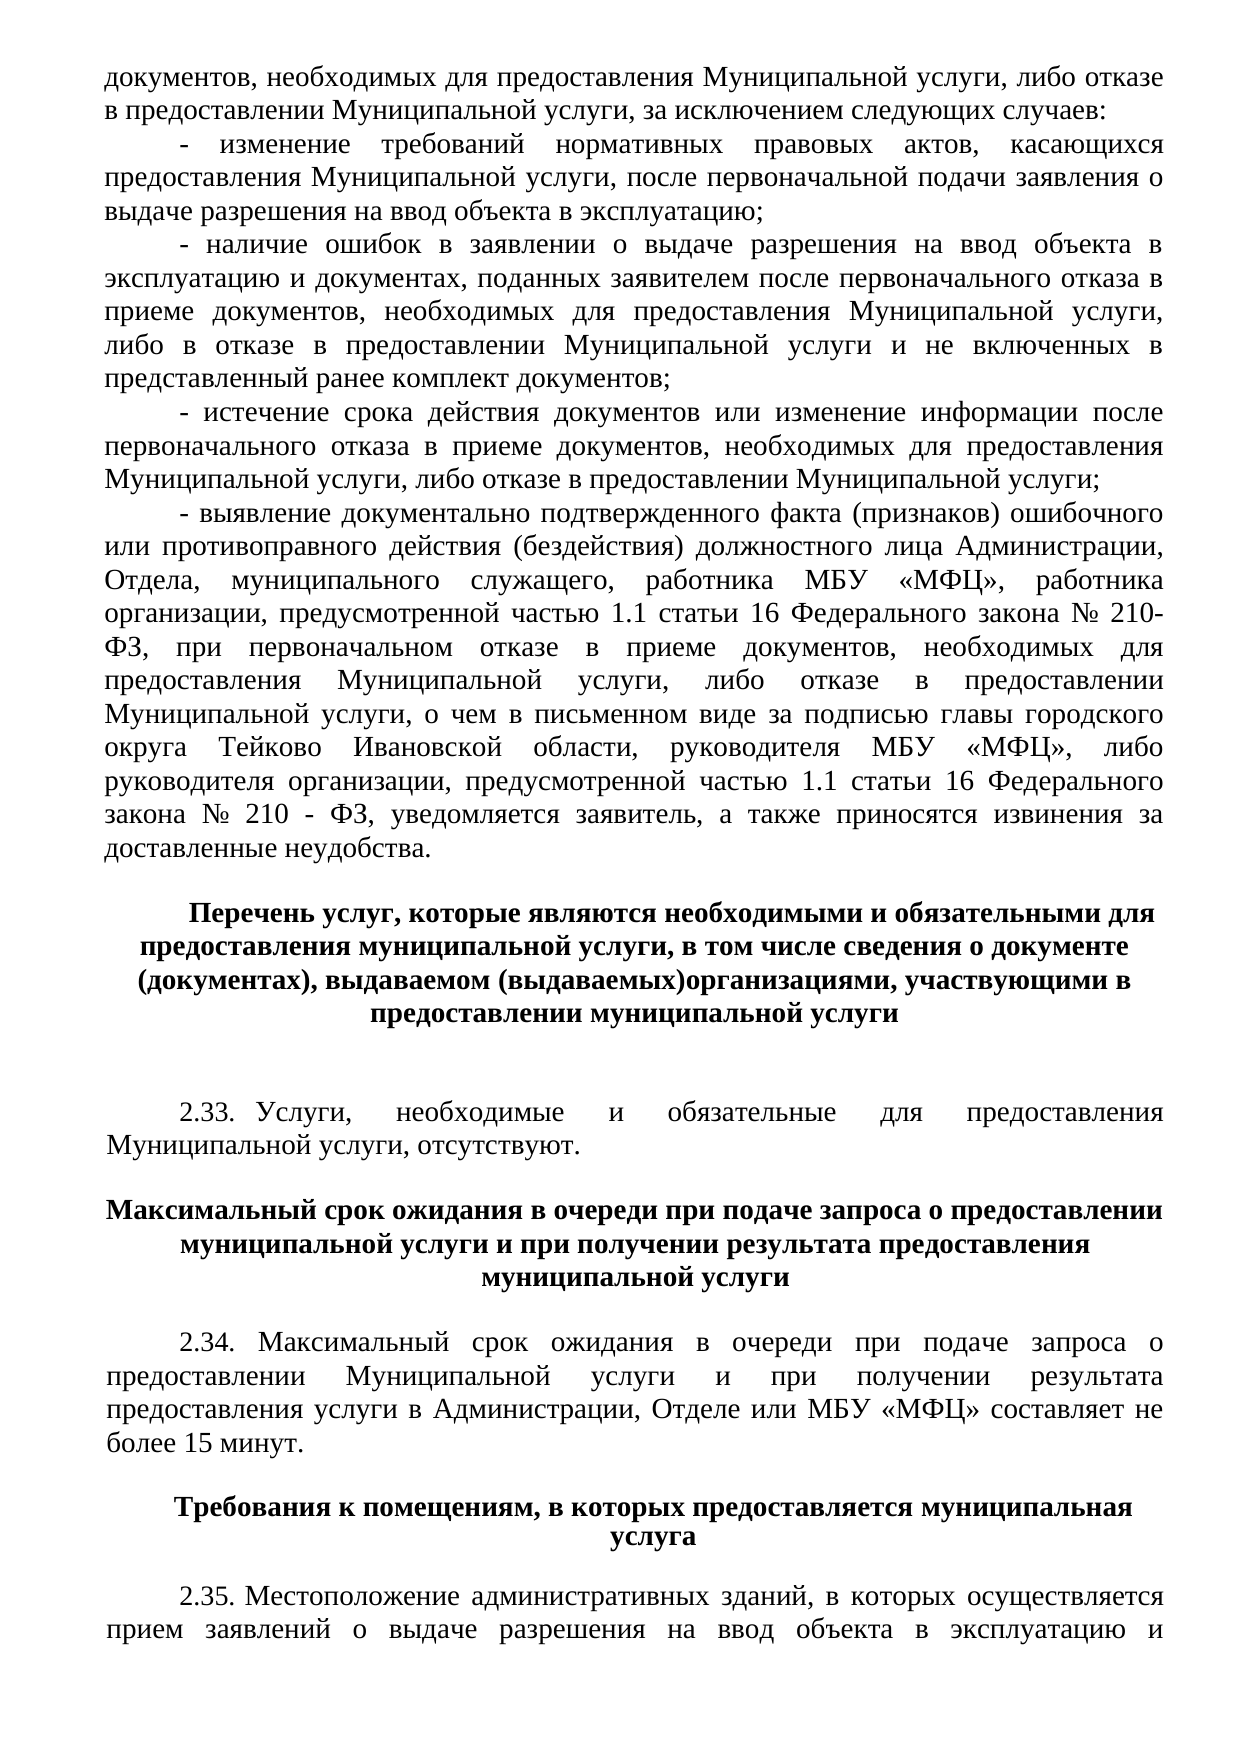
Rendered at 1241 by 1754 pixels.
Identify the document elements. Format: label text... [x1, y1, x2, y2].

text - наличие ошибок в заявлении о выдаче разрешения на ввод объекта в эксплуатацию и документах, поданных заявителем после первоначального отказа в приеме документов, необходимых для предоставления Муниципальной услуги, либо в отказе в предоставлении Муниципальной услуги и не включенных в представленный ранее комплект документов; [104, 227, 1164, 394]
text Максимальный срок ожидания в очереди при подаче запроса о предоставлении муниципальной услуги и при получении результата предоставления муниципальной услуги [104, 1193, 1164, 1293]
list Максимальный срок ожидания в очереди при подаче запроса о предоставлении Муниципальной услуги и при получении результата предоставления услуги в Администрации, Отделе или МБУ «МФЦ» составляет не более 15 минут. [106, 1324, 1164, 1459]
text - выявление документально подтвержденного факта (признаков) ошибочного или противоправного действия (бездействия) должностного лица Администрации, Отдела, муниципального служащего, работника МБУ «МФЦ», работника организации, предусмотренной частью 1.1 статьи 16 Федерального закона № 210-ФЗ, при первоначальном отказе в приеме документов, необходимых для предоставления Муниципальной услуги, либо отказе в предоставлении Муниципальной услуги, о чем в письменном виде за подписью главы городского округа Тейково Ивановской области, руководителя МБУ «МФЦ», либо руководителя организации, предусмотренной частью 1.1 статьи 16 Федерального закона № 210 - ФЗ, уведомляется заявитель, а также приносятся извинения за доставленные неудобства. [104, 495, 1164, 864]
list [106, 1579, 1164, 1646]
text Требования к помещениям, в которых предоставляется муниципальная услуга [139, 1494, 1167, 1551]
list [104, 59, 1164, 126]
text Перечень услуг, которые являются необходимыми и обязательными для предоставления муниципальной услуги, в том числе сведения о документе (документах), выдаваемом (выдаваемых)организациями, участвующими в предоставлении муниципальной услуги [104, 895, 1164, 1029]
list Услуги, необходимые и обязательные для предоставления Муниципальной услуги, отсутствуют. [106, 1094, 1164, 1161]
text - изменение требований нормативных правовых актов, касающихся предоставления Муниципальной услуги, после первоначальной подачи заявления о выдаче разрешения на ввод объекта в эксплуатацию; [104, 126, 1164, 227]
text - истечение срока действия документов или изменение информации после первоначального отказа в приеме документов, необходимых для предоставления Муниципальной услуги, либо отказе в предоставлении Муниципальной услуги; [104, 394, 1164, 495]
